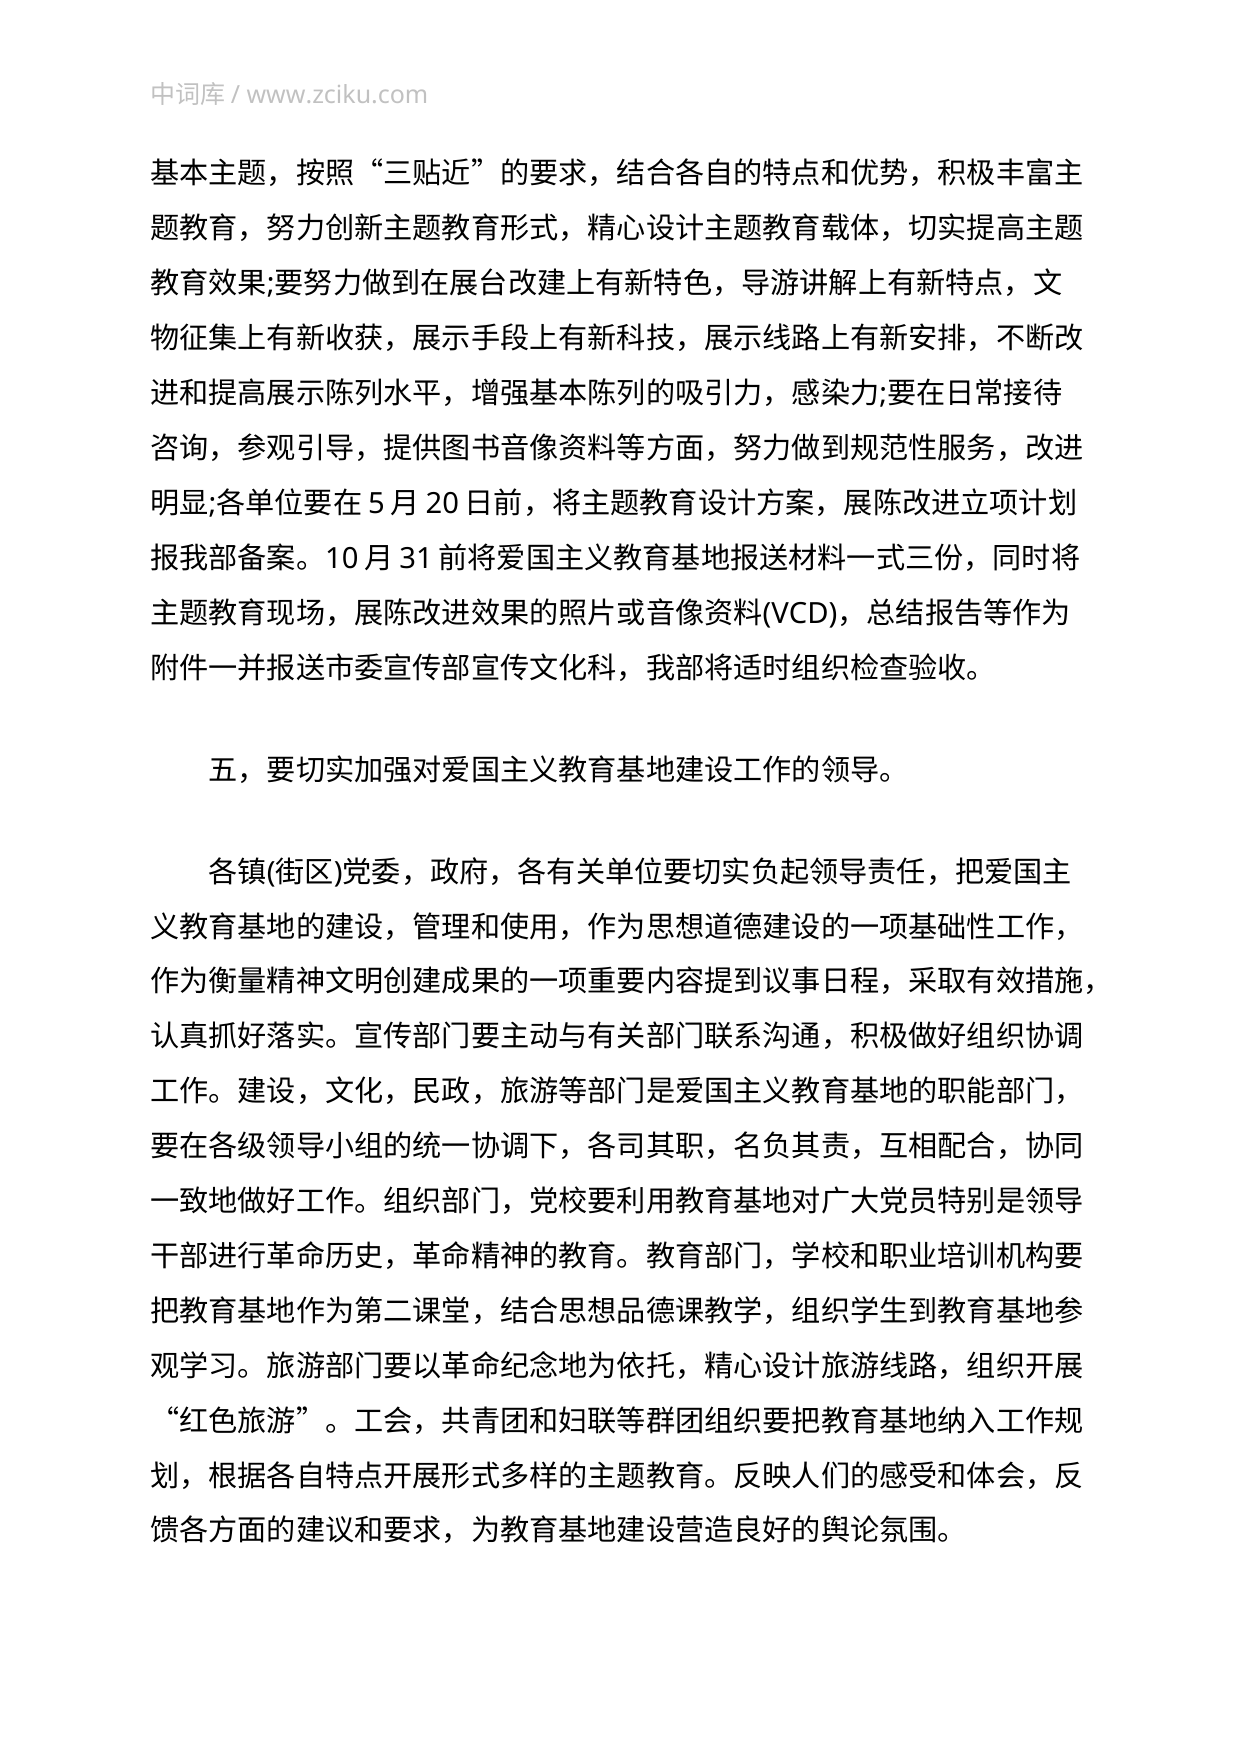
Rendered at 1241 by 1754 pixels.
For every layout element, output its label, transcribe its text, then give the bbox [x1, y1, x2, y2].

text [150, 150, 1090, 687]
text 五，要切实加强对爱国主义教育基地建设工作的领导。 [150, 746, 1090, 789]
text 各镇(街区)党委，政府，各有关单位要切实负起领导责任，把爱国主义教育基地的建设，管理和使用，作为思想道德建设的一项基础性工作，作为衡量精神文明创建成果的一项重要内容提到议事日程，采取有效措施，认真抓好落实。宣传部门要主动与有关部门联系沟通，积极做好组织协调工作。建设，文化，民政，旅游等部门是爱国主义教育基地的职能部门，要在各级领导小组的统一协调下，各司其职，名负其责，互相配合，协同一致地做好工作。组织部门，党校要利用教育基地对广大党员特别是领导干部进行革命历史，革命精神的教育。教育部门，学校和职业培训机构要把教育基地作为第二课堂，结合思想品德课教学，组织学生到教育基地参观学习。旅游部门要以革命纪念地为依托，精心设计旅游线路，组织开展“红色旅游”。工会，共青团和妇联等群团组织要把教育基地纳入工作规划，根据各自特点开展形式多样的主题教育。反映人们的感受和体会，反馈各方面的建议和要求，为教育基地建设营造良好的舆论氛围。 [150, 848, 1090, 1549]
